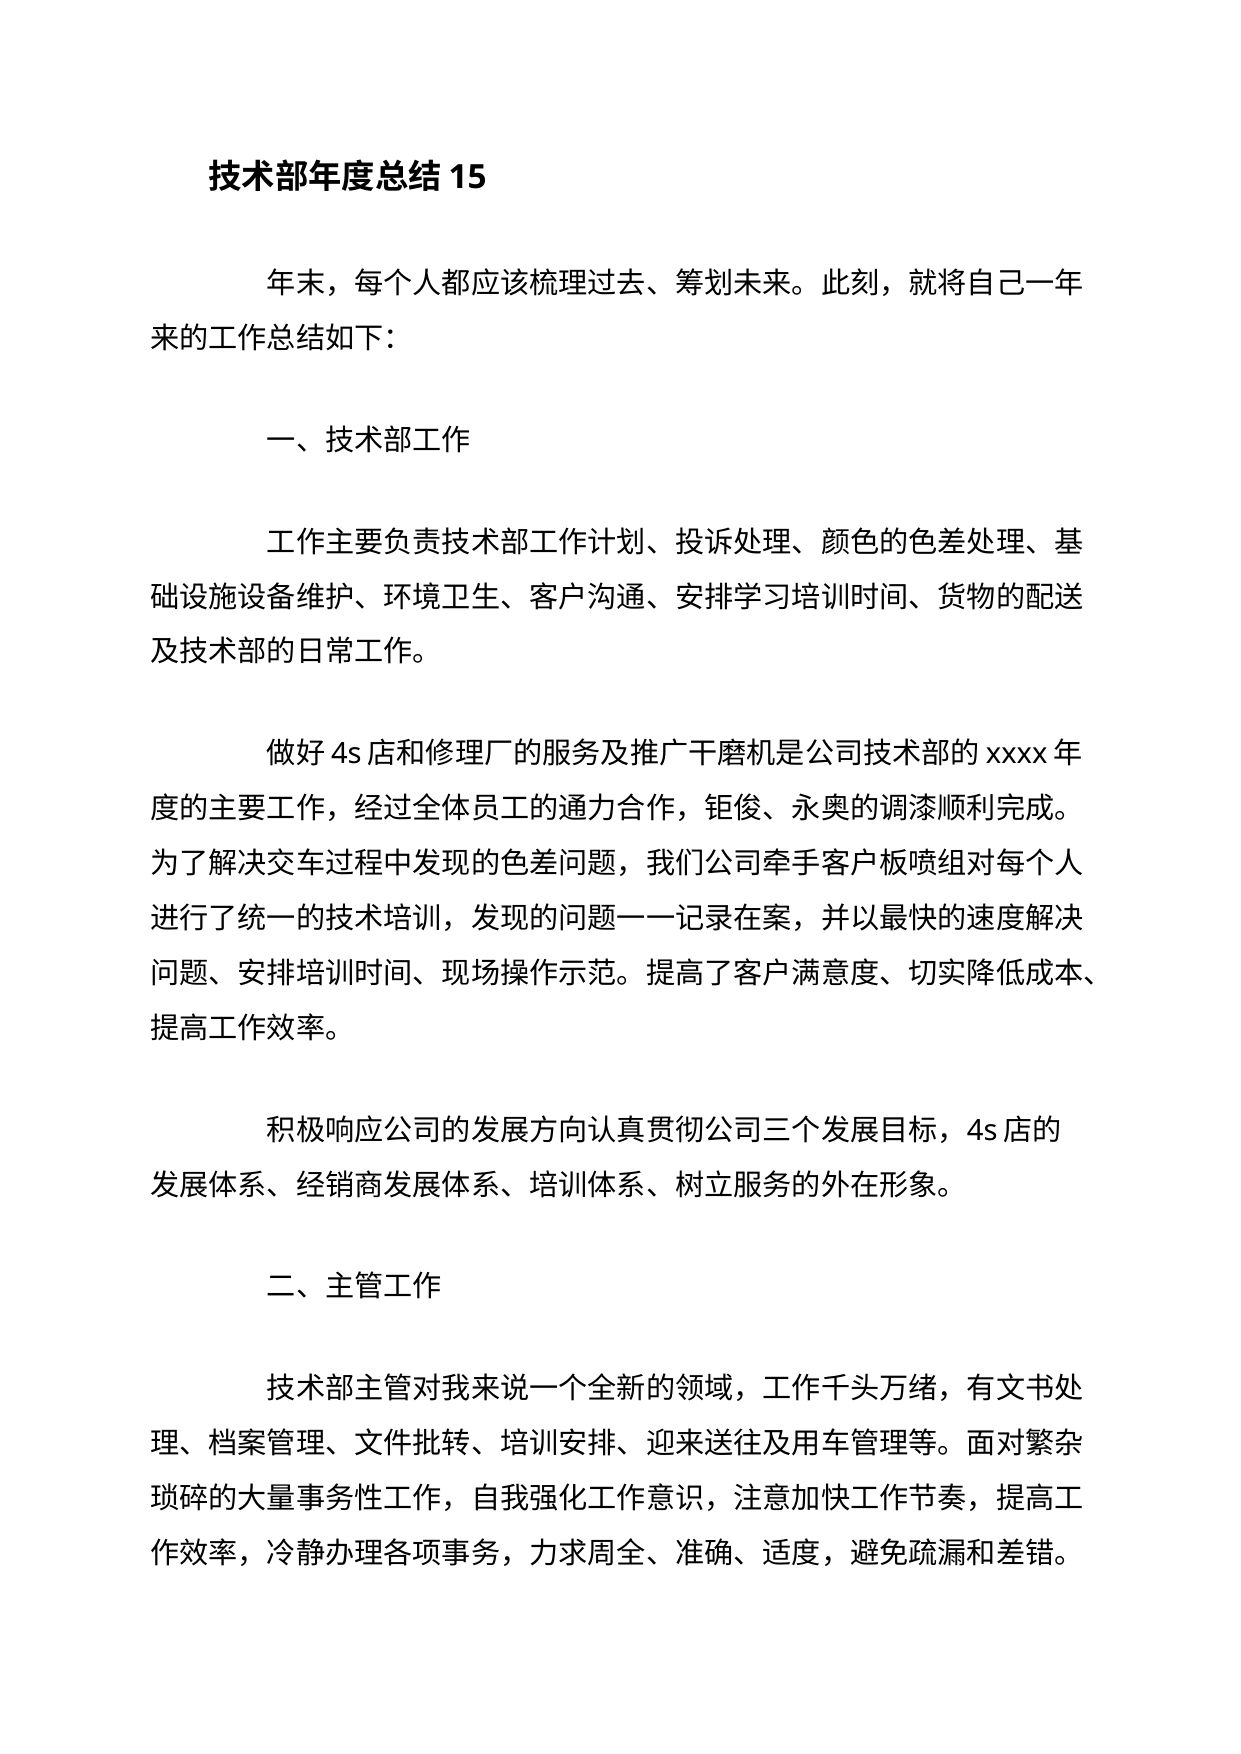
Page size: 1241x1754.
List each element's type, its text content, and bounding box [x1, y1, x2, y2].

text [150, 1365, 1090, 1572]
text 做好4s店和修理厂的服务及推广干磨机是公司技术部的xxxx年度的主要工作，经过全体员工的通力合作，钜俊、永奥的调漆顺利完成。为了解决交车过程中发现的色差问题，我们公司牵手客户板喷组对每个人进行了统一的技术培训，发现的问题一一记录在案，并以最快的速度解决问题、安排培训时间、现场操作示范。提高了客户满意度、切实降低成本、提高工作效率。 [150, 730, 1090, 1047]
text 一、技术部工作 [150, 416, 1090, 459]
text 二、主管工作 [150, 1263, 1090, 1305]
text 技术部年度总结15 [150, 150, 1090, 198]
text 积极响应公司的发展方向认真贯彻公司三个发展目标，4s店的发展体系、经销商发展体系、培训体系、树立服务的外在形象。 [150, 1106, 1090, 1203]
text 年末，每个人都应该梳理过去、筹划未来。此刻，就将自己一年来的工作总结如下： [150, 260, 1090, 357]
text 工作主要负责技术部工作计划、投诉处理、颜色的色差处理、基础设施设备维护、环境卫生、客户沟通、安排学习培训时间、货物的配送及技术部的日常工作。 [150, 518, 1090, 670]
